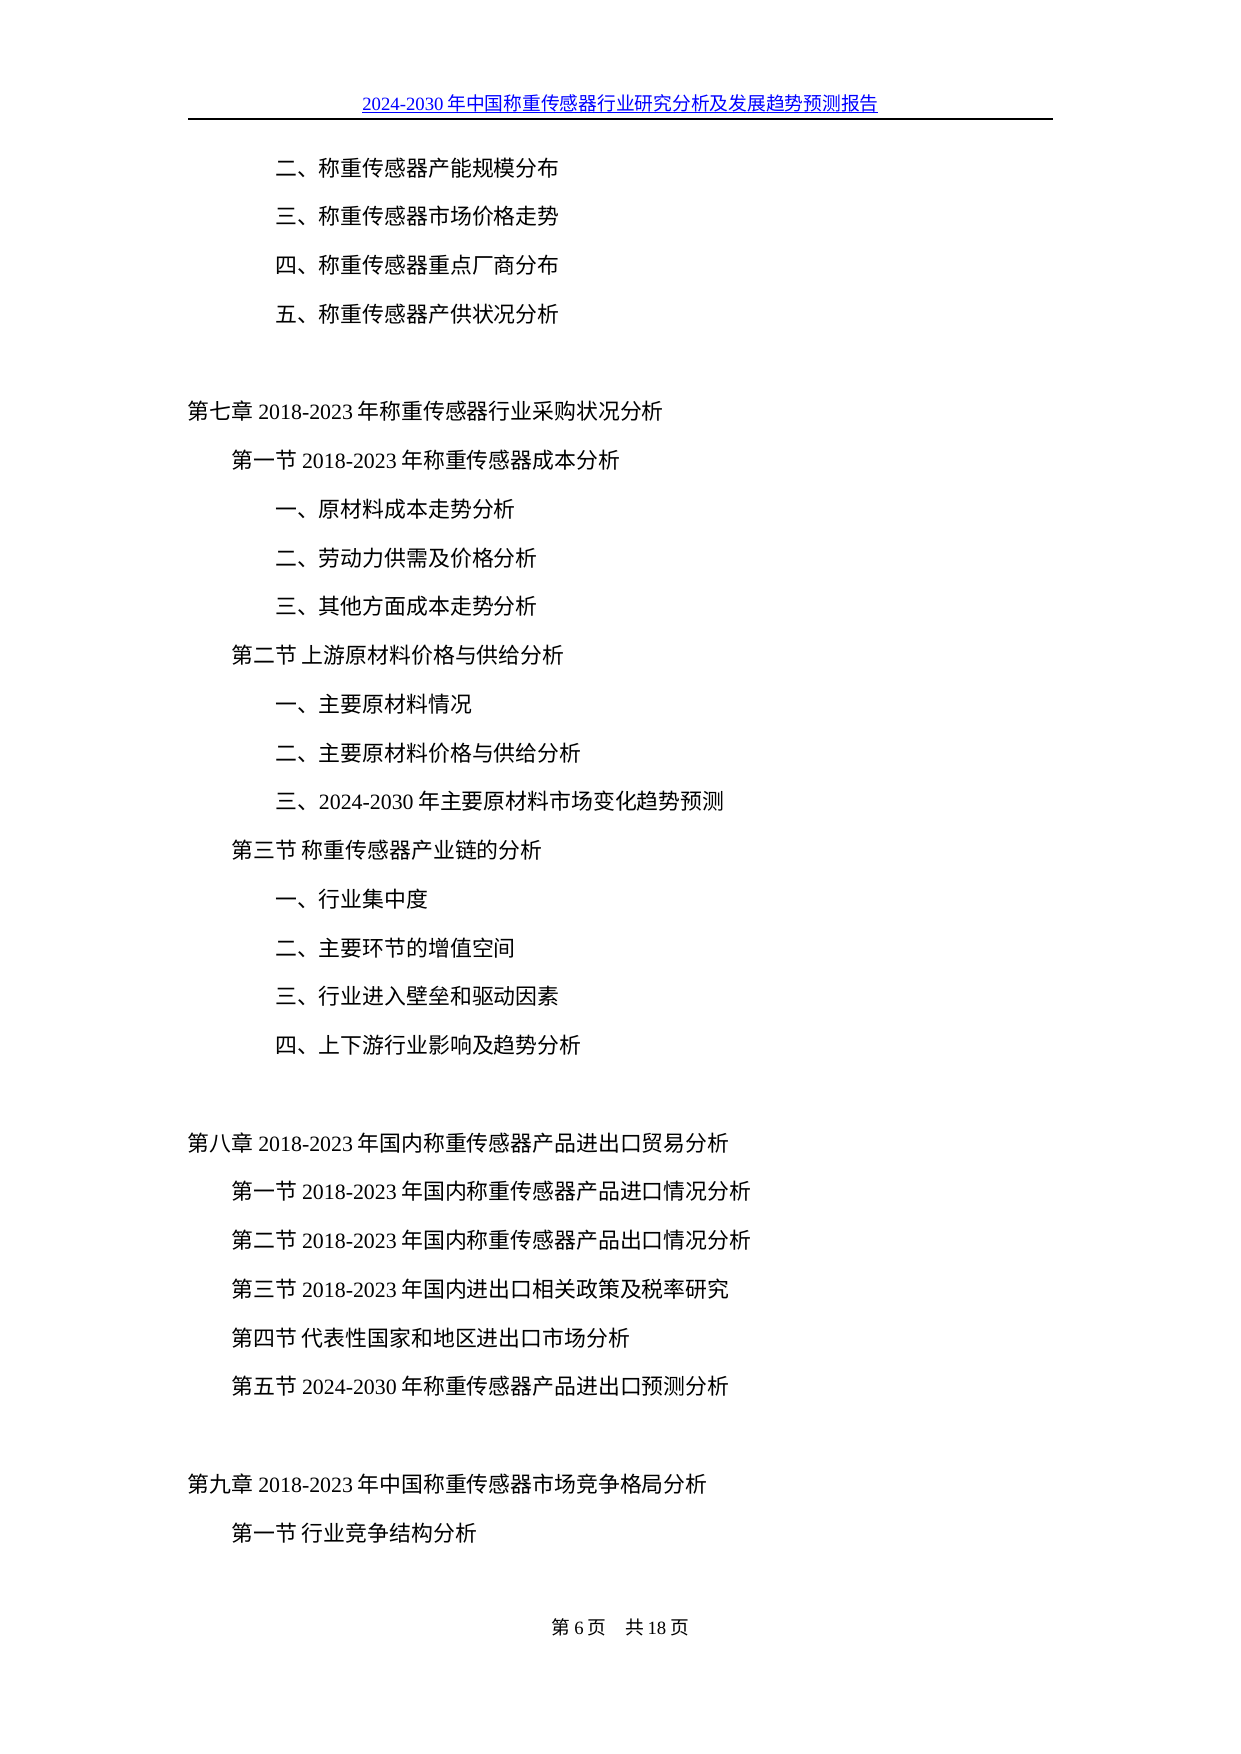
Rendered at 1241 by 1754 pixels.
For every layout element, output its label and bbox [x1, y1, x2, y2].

text [187, 150, 1053, 1548]
